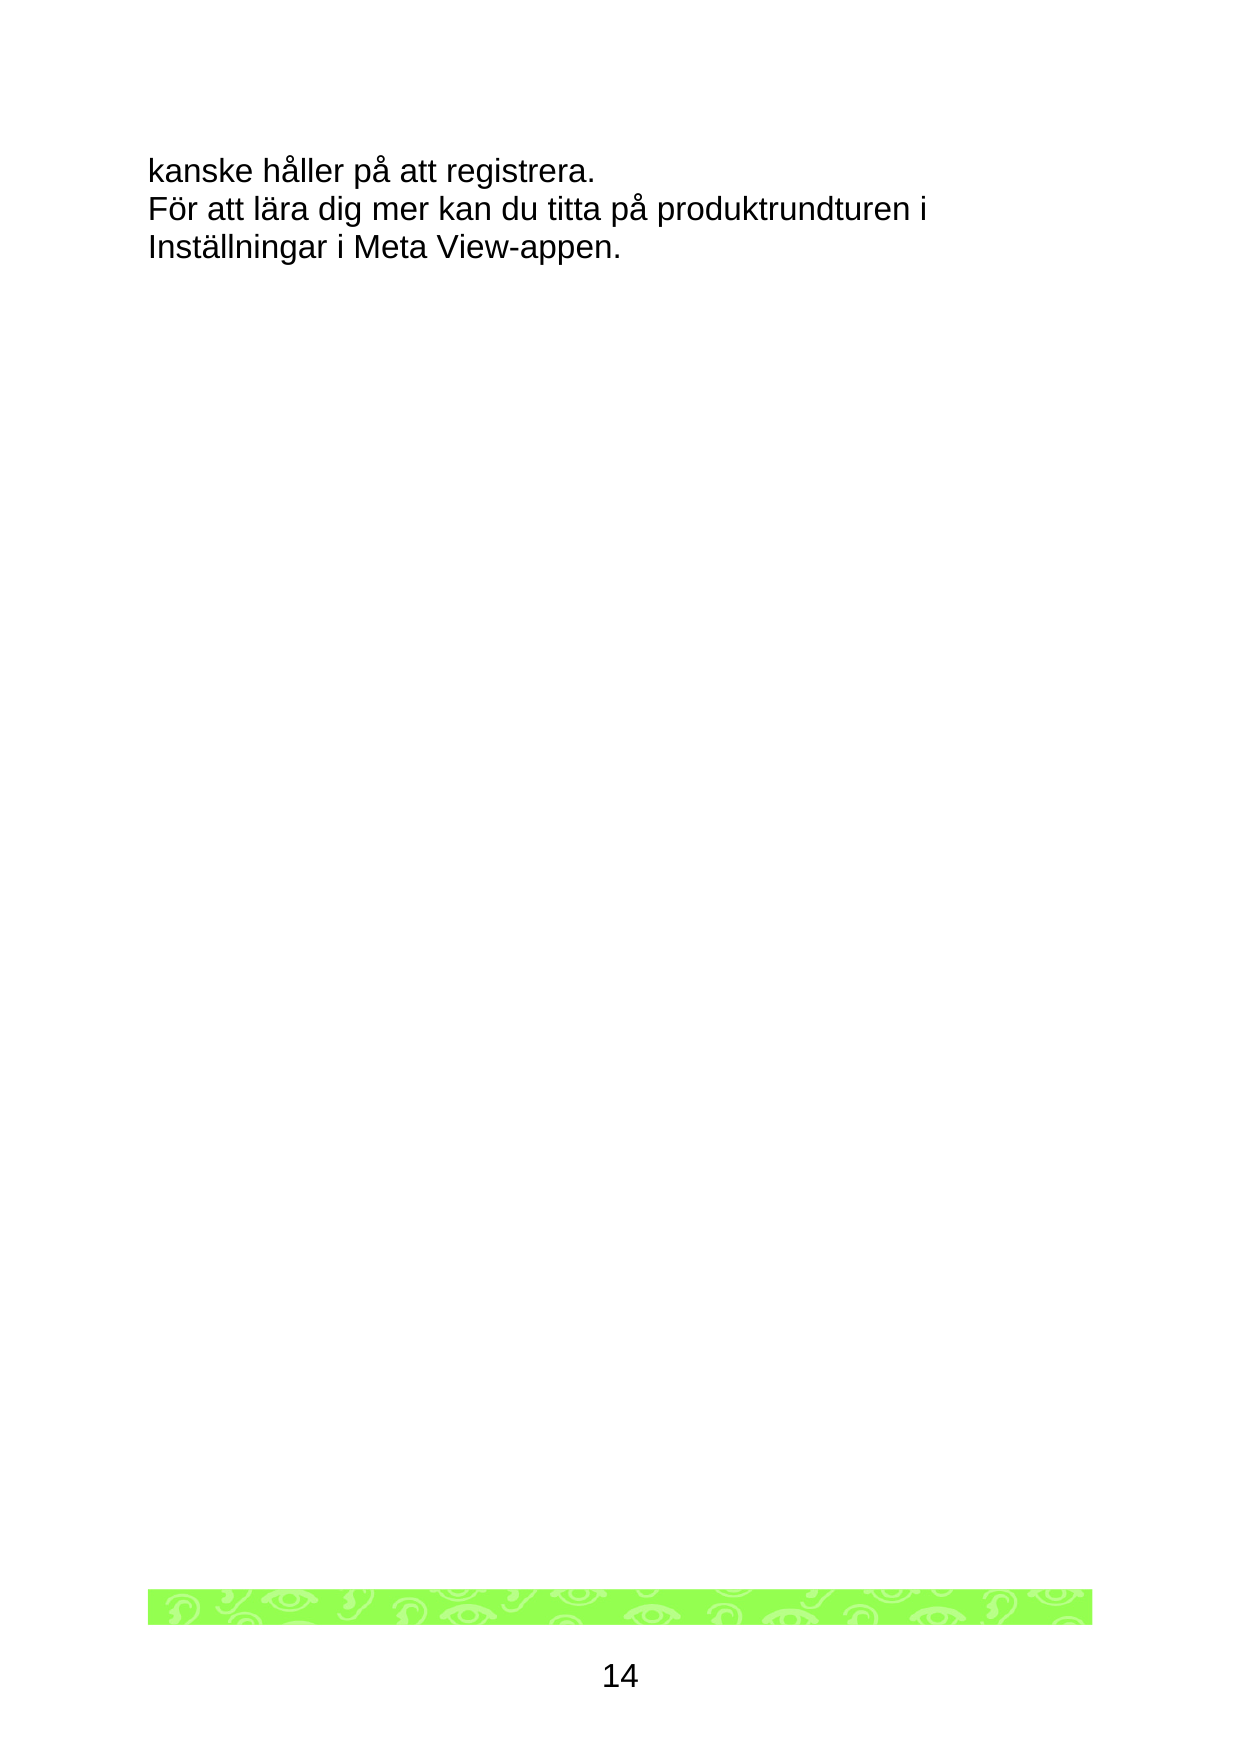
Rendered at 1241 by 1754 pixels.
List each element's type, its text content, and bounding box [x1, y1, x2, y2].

picture [147, 1555, 1093, 1657]
